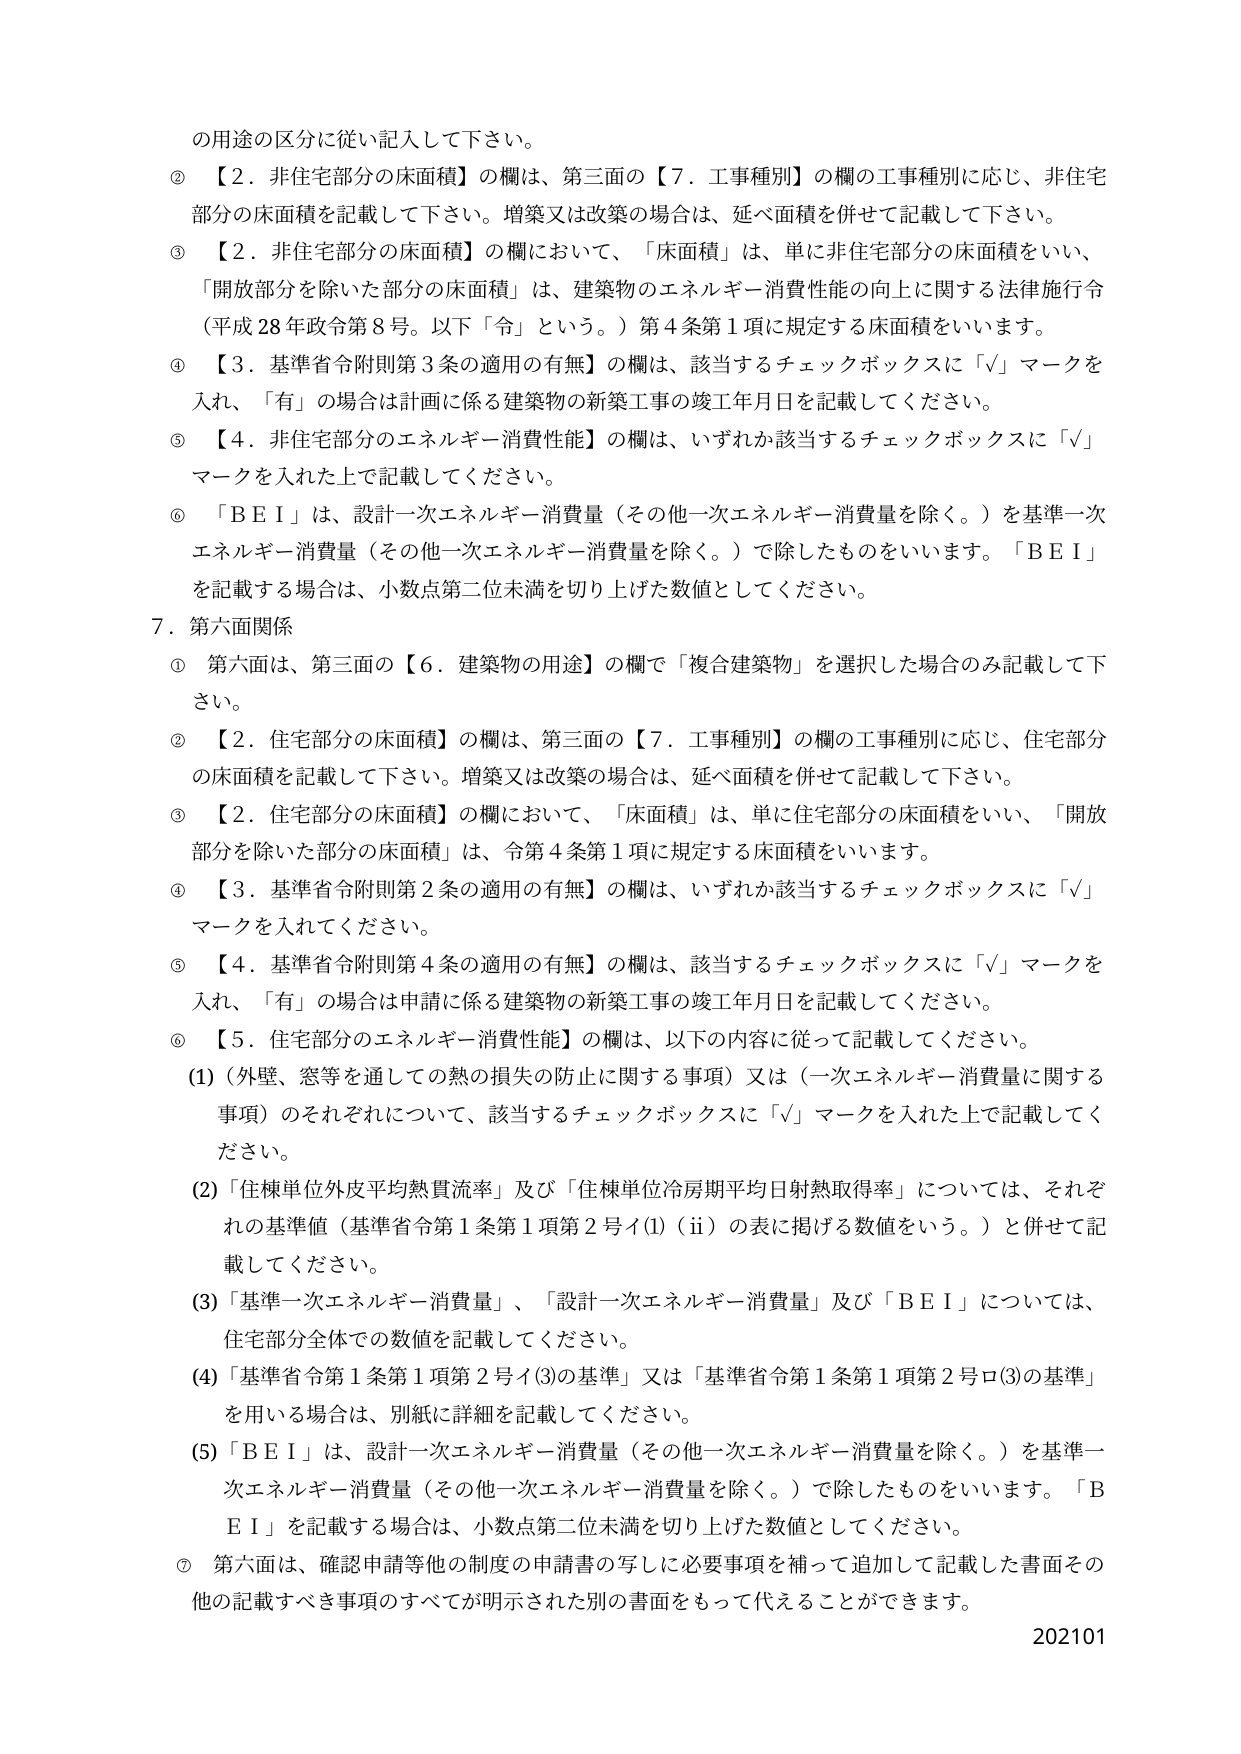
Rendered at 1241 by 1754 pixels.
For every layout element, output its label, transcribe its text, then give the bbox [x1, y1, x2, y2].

text ② 【２．非住宅部分の床面積】の欄は、第三面の【７．工事種別】の欄の工事種別に応じ、非住宅部分の床面積を記載して下さい。増築又は改築の場合は、延べ面積を併せて記載して下さい。 [169, 157, 1107, 232]
text ⑦ 第六面は、確認申請等他の制度の申請書の写しに必要事項を補って追加して記載した書面その他の記載すべき事項のすべてが明示された別の書面をもって代えることができます。 [170, 1544, 1107, 1619]
text ④ 【３．基準省令附則第３条の適用の有無】の欄は、該当するチェックボックスに「✓」マークを入れ、「有」の場合は計画に係る建築物の新築工事の竣工年月日を記載してください。 [169, 344, 1107, 419]
text ④ 【３．基準省令附則第２条の適用の有無】の欄は、いずれか該当するチェックボックスに「✓」マークを入れてください。 [170, 869, 1107, 944]
text (4)「基準省令第１条第１項第２号イ⑶の基準」又は「基準省令第１条第１項第２号ロ⑶の基準」を用いる場合は、別紙に詳細を記載してください。 [192, 1357, 1107, 1432]
text ⑥ 「ＢＥＩ」は、設計一次エネルギー消費量（その他一次エネルギー消費量を除く。）を基準一次エネルギー消費量（その他一次エネルギー消費量を除く。）で除したものをいいます。「ＢＥＩ」を記載する場合は、小数点第二位未満を切り上げた数値としてください。 [169, 494, 1107, 607]
text ② 【２．住宅部分の床面積】の欄は、第三面の【７．工事種別】の欄の工事種別に応じ、住宅部分の床面積を記載して下さい。増築又は改築の場合は、延べ面積を併せて記載して下さい。 [170, 719, 1107, 794]
text (1)（外壁、窓等を通しての熱の損失の防止に関する事項）又は（一次エネルギー消費量に関する事項）のそれぞれについて、該当するチェックボックスに「✓」マークを入れた上で記載してください。 [182, 1057, 1107, 1169]
text (3)「基準一次エネルギー消費量」、「設計一次エネルギー消費量」及び「ＢＥＩ」については、住宅部分全体での数値を記載してください。 [192, 1282, 1107, 1357]
text ７．第六面関係 [148, 607, 1107, 644]
text ① 第六面は、第三面の【６．建築物の用途】の欄で「複合建築物」を選択した場合のみ記載して下さい。 [170, 644, 1107, 719]
text ⑤ 【４．非住宅部分のエネルギー消費性能】の欄は、いずれか該当するチェックボックスに「✓」マークを入れた上で記載してください。 [169, 419, 1107, 494]
text ③ 【２．非住宅部分の床面積】の欄において、「床面積」は、単に非住宅部分の床面積をいい、「開放部分を除いた部分の床面積」は、建築物のエネルギー消費性能の向上に関する法律施行令（平成28年政令第８号。以下「令」という。）第４条第１項に規定する床面積をいいます。 [169, 232, 1107, 344]
text ⑤ 【４．基準省令附則第４条の適用の有無】の欄は、該当するチェックボックスに「✓」マークを入れ、「有」の場合は申請に係る建築物の新築工事の竣工年月日を記載してください。 [170, 944, 1107, 1019]
text (5)「ＢＥＩ」は、設計一次エネルギー消費量（その他一次エネルギー消費量を除く。）を基準一次エネルギー消費量（その他一次エネルギー消費量を除く。）で除したものをいいます。「ＢＥＩ」を記載する場合は、小数点第二位未満を切り上げた数値としてください。 [191, 1432, 1107, 1544]
text (2)「住棟単位外皮平均熱貫流率」及び「住棟単位冷房期平均日射熱取得率」については、それぞれの基準値（基準省令第１条第１項第２号イ⑴（ⅱ）の表に掲げる数値をいう。）と併せて記載してください。 [192, 1169, 1107, 1282]
text ⑥ 【５．住宅部分のエネルギー消費性能】の欄は、以下の内容に従って記載してください。 [170, 1019, 1107, 1057]
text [169, 119, 1107, 157]
text ③ 【２．住宅部分の床面積】の欄において、「床面積」は、単に住宅部分の床面積をいい、「開放部分を除いた部分の床面積」は、令第４条第１項に規定する床面積をいいます。 [170, 794, 1107, 869]
